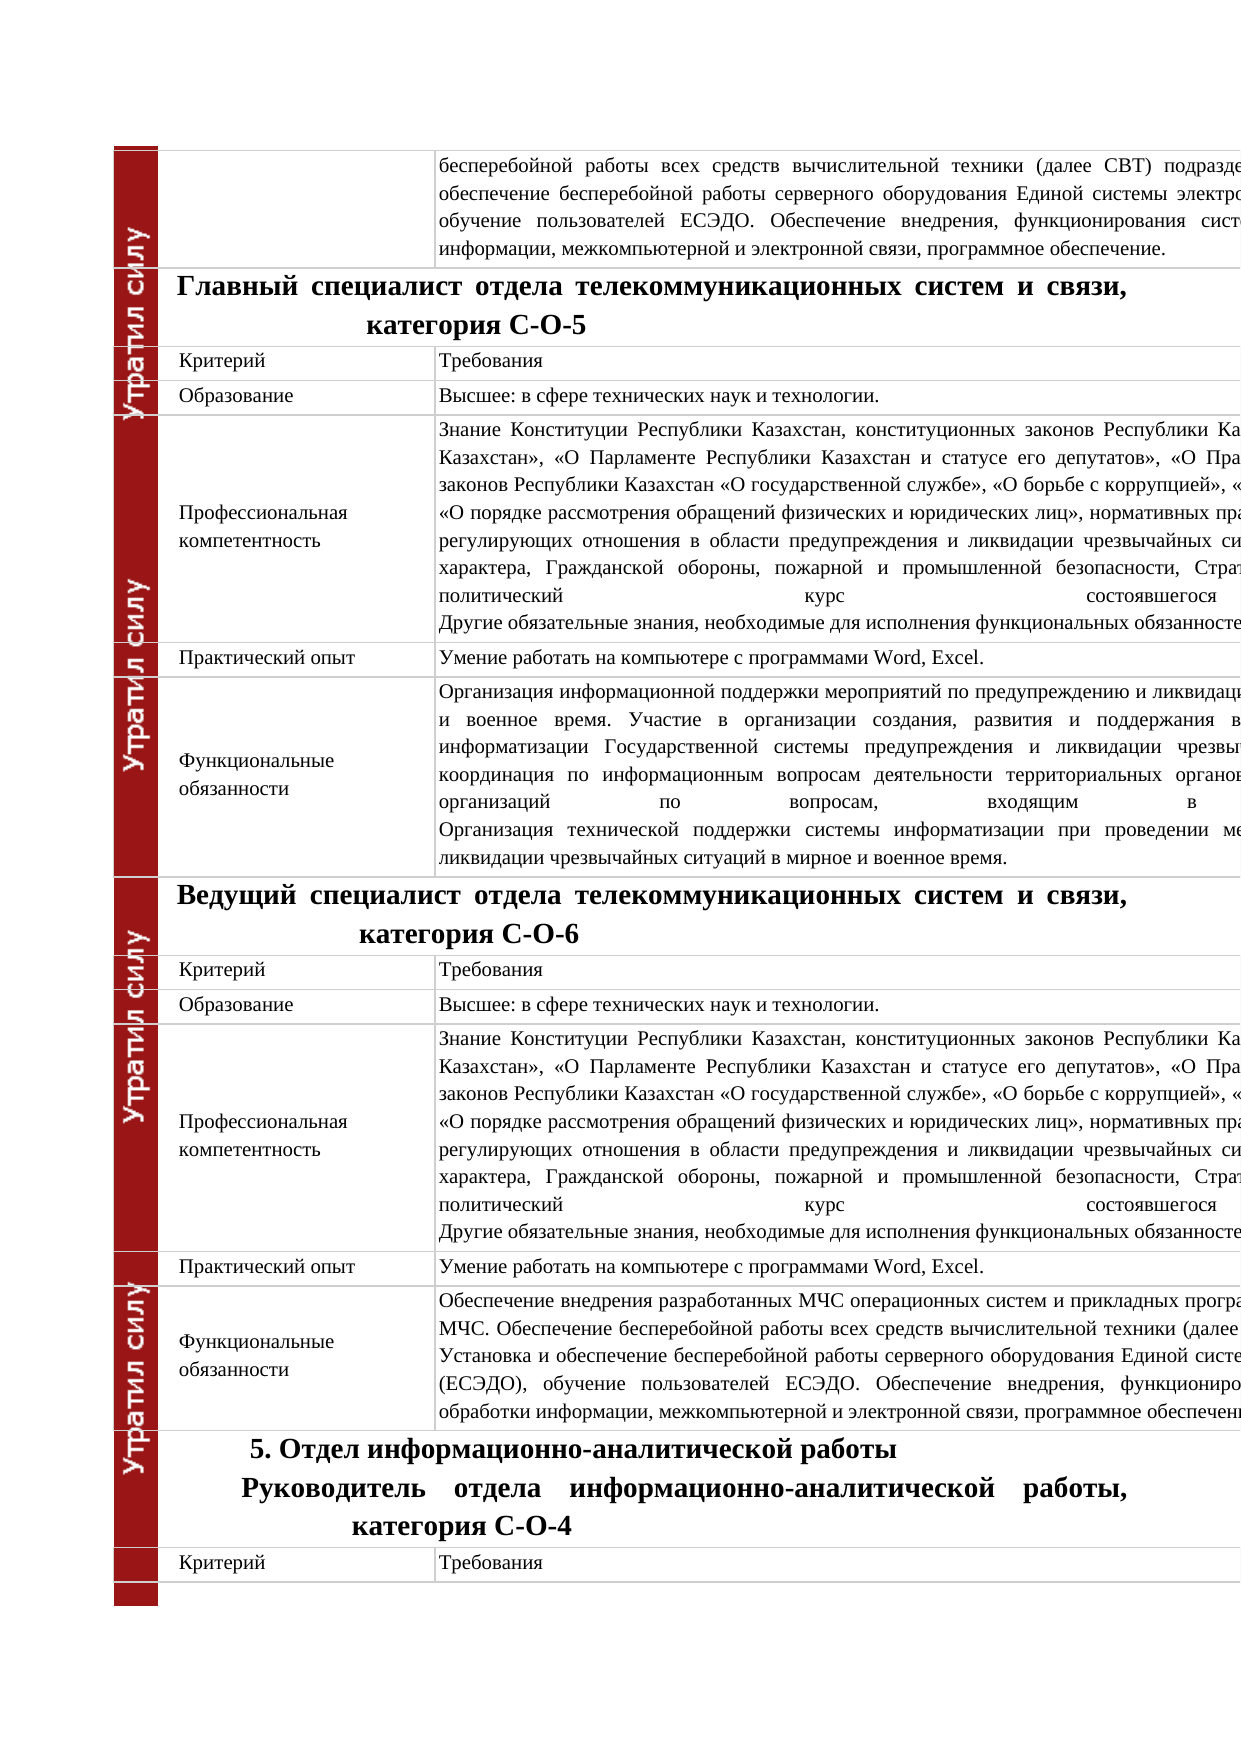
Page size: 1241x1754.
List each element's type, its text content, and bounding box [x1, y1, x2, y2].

table_cell Практический опыт [114, 643, 434, 676]
text Руководитель отдела информационно-аналитической работы, категория С-О-4 [112, 1470, 1128, 1542]
text Главный специалист отдела телекоммуникационных систем и связи, категория С-О-5 [112, 268, 1128, 341]
table_cell Практический опыт [114, 1252, 434, 1285]
table_cell Профессиональная компетентность [114, 1025, 434, 1251]
picture [114, 341, 158, 346]
table_cell Обеспечение внедрения разработанных МЧС операционных систем и прикладных программ, разрешенных для применения в МЧС. Обеспечение бесперебойной работы всех средств вычислительной техники (далее СВТ) подразделений Департамента. Установка и обеспечение бесперебойной работы серверного оборудования Единой системы электронного документооборота (ЕСЭДО), обучение пользователей ЕСЭДО. Обеспечение внедрения, функционирования систем автоматизированной обработки информации, межкомпьютерной и электронной связи, программное обеспечение. [436, 1287, 1240, 1430]
text Ведущий специалист отдела телекоммуникационных систем и связи, категория С-О-6 [112, 877, 1128, 949]
table_cell Высшее: в сфере технических наук и технологии. [436, 990, 1240, 1023]
table_header Критерий [114, 347, 434, 380]
picture [114, 1465, 158, 1470]
table_header Требования [436, 347, 1240, 380]
table_cell Профессиональная компетентность [114, 416, 434, 642]
table_cell Образование [114, 381, 434, 414]
table_cell Образование [114, 990, 434, 1023]
table_cell Функциональные обязанности [114, 151, 434, 267]
table_cell Организация информационной поддержки мероприятий по предупреждению и ликвидации чрезвычайных ситуаций в мирное и военное время. Участие в организации создания, развития и поддержания в постоянной готовности системы информатизации Государственной системы предупреждения и ликвидации чрезвычайных ситуаций. Курирование и координация по информационным вопросам деятельности территориальных органов управления и подведомственных организаций по вопросам, входящим в его компетенцию. Организация технической поддержки системы информатизации при проведении мероприятий по предупреждению и ликвидации чрезвычайных ситуаций в мирное и военное время. [436, 678, 1240, 876]
picture [114, 146, 158, 150]
text 5. Отдел информационно-аналитической работы [112, 1431, 1128, 1465]
picture [114, 1583, 158, 1606]
table_header Требования [436, 956, 1240, 989]
picture [114, 1542, 158, 1547]
table_header Требования [436, 1548, 1240, 1581]
table_cell Функциональные обязанности [114, 678, 434, 876]
table_cell Умение работать на компьютере с программами Word, Excel. [436, 1252, 1240, 1285]
table_cell Высшее: в сфере технических наук и технологии. [436, 381, 1240, 414]
table_cell Функциональные обязанности [114, 1287, 434, 1430]
table_cell Умение работать на компьютере с программами Word, Excel. [436, 643, 1240, 676]
picture [114, 949, 158, 955]
table_header Критерий [114, 1548, 434, 1581]
table_header Критерий [114, 956, 434, 989]
